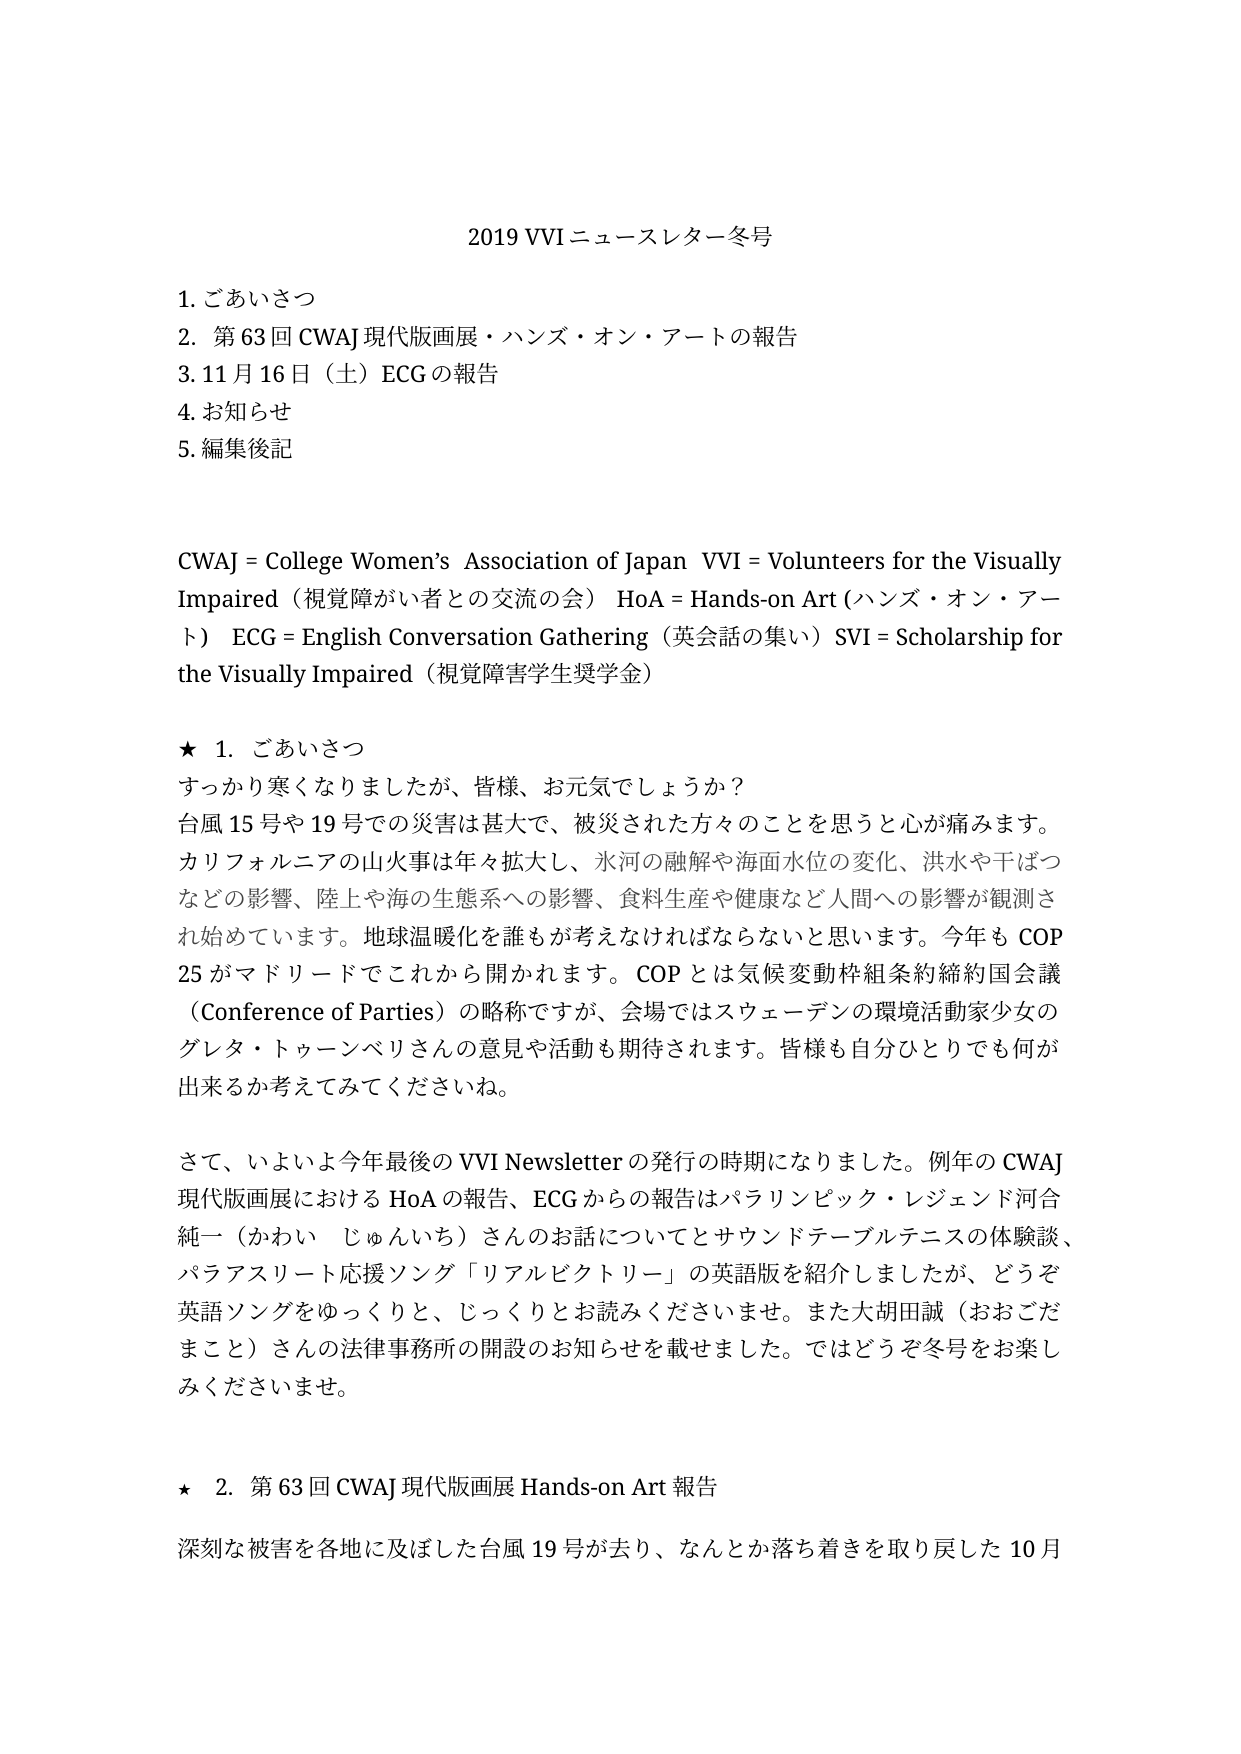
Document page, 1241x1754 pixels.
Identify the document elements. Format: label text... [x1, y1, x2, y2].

list 2．第63回CWAJ現代版画展Hands-on Art 報告 [177, 1467, 1063, 1504]
text 5. 編集後記 [177, 429, 1063, 467]
text すっかり寒くなりましたが、皆様、お元気でしょうか？ [177, 767, 1063, 804]
text 3. 11月16日（土）ECGの報告 [177, 354, 1063, 392]
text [177, 1529, 1063, 1567]
text 台風15号や19号での災害は甚大で、被災された方々のことを思うと心が痛みます。カリフォルニアの山火事は年々拡大し、氷河の融解や海面水位の変化、洪水や干ばつなどの影響、陸上や海の生態系への影響、食料生産や健康など人間への影響が観測され始めています。地球温暖化を誰もが考えなければならないと思います。今年もCOP 25がマドリードでこれから開かれます。COPとは気候変動枠組条約締約国会議（Conference of Parties）の略称ですが、会場ではスウェーデンの環境活動家少女のグレタ・トゥーンベリさんの意見や活動も期待されます。皆様も自分ひとりでも何が出来るか考えてみてくださいね。 [177, 804, 1063, 882]
text 2019 VVIニュースレター冬号 [177, 217, 1063, 254]
text 2．第63回CWAJ現代版画展・ハンズ・オン・アートの報告 [177, 317, 1063, 354]
list 1．ごあいさつ [177, 729, 1063, 767]
text 4. お知らせ [177, 392, 1063, 429]
text 1. ごあいさつ [177, 279, 1063, 317]
text さて、いよいよ今年最後のVVI Newsletterの発行の時期になりました。例年のCWAJ 現代版画展におけるHoAの報告、ECGからの報告はパラリンピック・レジェンド河合純一（かわい じゅんいち）さんのお話についてとサウンドテーブルテニスの体験談、パラアスリート応援ソング「リアルビクトリー」の英語版を紹介しましたが、どうぞ英語ソングをゆっくりと、じっくりとお読みくださいませ。また大胡田誠（おおごだ まこと）さんの法律事務所の開設のお知らせを載せました。ではどうぞ冬号をお楽しみくださいませ。 [177, 1142, 1063, 1404]
text CWAJ = College Women’s Association of Japan VVI = Volunteers for the Visually Impaired（視覚障がい者との交流の会） HoA = Hands-on Art (ハンズ・オン・アート) ECG = English Conversation Gathering（英会話の集い）SVI = Scholarship for the Visually Impaired（視覚障害学生奨学金） [177, 542, 1063, 692]
text 台風15号や19号での災害は甚大で、被災された方々のことを思うと心が痛みます。カリフォルニアの山火事は年々拡大し、氷河の融解や海面水位の変化、洪水や干ばつなどの影響、陸上や海の生態系への影響、食料生産や健康など人間への影響が観測され始めています。地球温暖化を誰もが考えなければならないと思います。今年もCOP 25がマドリードでこれから開かれます。COPとは気候変動枠組条約締約国会議（Conference of Parties）の略称ですが、会場ではスウェーデンの環境活動家少女のグレタ・トゥーンベリさんの意見や活動も期待されます。皆様も自分ひとりでも何が出来るか考えてみてくださいね。 [177, 914, 1063, 1104]
